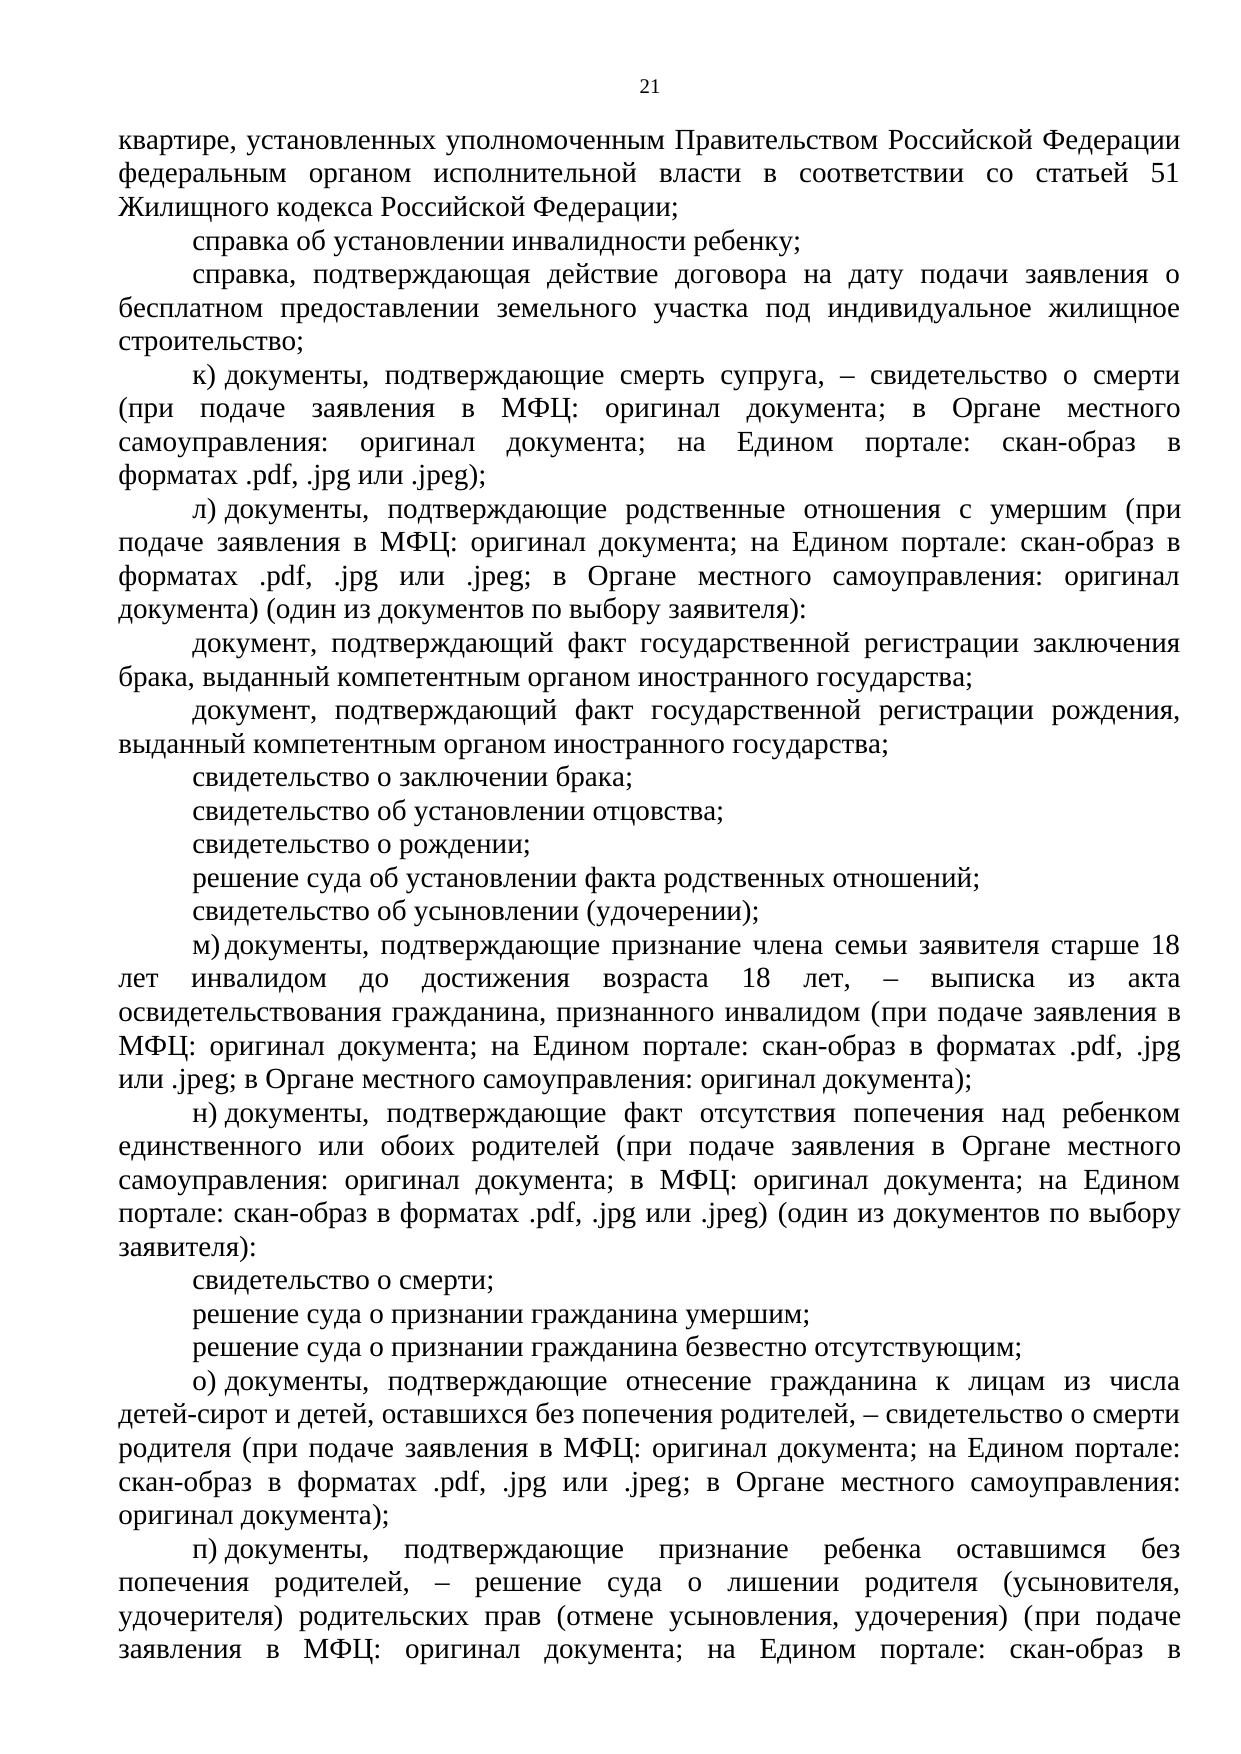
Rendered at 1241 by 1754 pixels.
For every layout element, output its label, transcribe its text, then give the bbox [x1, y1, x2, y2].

text решение суда о признании гражданина умершим; [118, 1296, 1181, 1329]
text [118, 122, 1181, 223]
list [118, 1531, 1181, 1665]
list документы, подтверждающие смерть супруга, – свидетельство о смерти (при подаче заявления в МФЦ: оригинал документа; в Органе местного самоуправления: оригинал документа; на Едином портале: скан-образ в форматах .pdf, .jpg или .jpeg); [118, 357, 1181, 491]
text решение суда об установлении факта родственных отношений; [118, 860, 1181, 893]
list документы, подтверждающие факт отсутствия попечения над ребенком единственного или обоих родителей (при подаче заявления в Органе местного самоуправления: оригинал документа; в МФЦ: оригинал документа; на Едином портале: скан-образ в форматах .pdf, .jpg или .jpeg) (один из документов по выбору заявителя): [118, 1095, 1181, 1262]
text свидетельство о смерти; [118, 1262, 1181, 1296]
text свидетельство об установлении отцовства; [118, 793, 1181, 826]
text решение суда о признании гражданина безвестно отсутствующим; [118, 1329, 1181, 1363]
list документы, подтверждающие родственные отношения с умершим (при подаче заявления в МФЦ: оригинал документа; на Едином портале: скан-образ в форматах .pdf, .jpg или .jpeg; в Органе местного самоуправления: оригинал документа) (один из документов по выбору заявителя): [118, 491, 1181, 625]
text документ, подтверждающий факт государственной регистрации рождения, выданный компетентным органом иностранного государства; [118, 692, 1181, 759]
text документ, подтверждающий факт государственной регистрации заключения брака, выданный компетентным органом иностранного государства; [118, 625, 1181, 692]
text свидетельство о заключении брака; [118, 759, 1181, 793]
text свидетельство об усыновлении (удочерении); [118, 893, 1181, 927]
text справка об установлении инвалидности ребенку; [118, 223, 1181, 256]
text справка, подтверждающая действие договора на дату подачи заявления о бесплатном предоставлении земельного участка под индивидуальное жилищное строительство; [118, 256, 1181, 357]
list документы, подтверждающие отнесение гражданина к лицам из числа детей-сирот и детей, оставшихся без попечения родителей, – свидетельство о смерти родителя (при подаче заявления в МФЦ: оригинал документа; на Едином портале: скан-образ в форматах .pdf, .jpg или .jpeg; в Органе местного самоуправления: оригинал документа); [118, 1363, 1181, 1531]
list документы, подтверждающие признание члена семьи заявителя старше 18 лет инвалидом до достижения возраста 18 лет, – выписка из акта освидетельствования гражданина, признанного инвалидом (при подаче заявления в МФЦ: оригинал документа; на Едином портале: скан-образ в форматах .pdf, .jpg или .jpeg; в Органе местного самоуправления: оригинал документа); [118, 927, 1181, 1095]
text свидетельство о рождении; [118, 826, 1181, 860]
